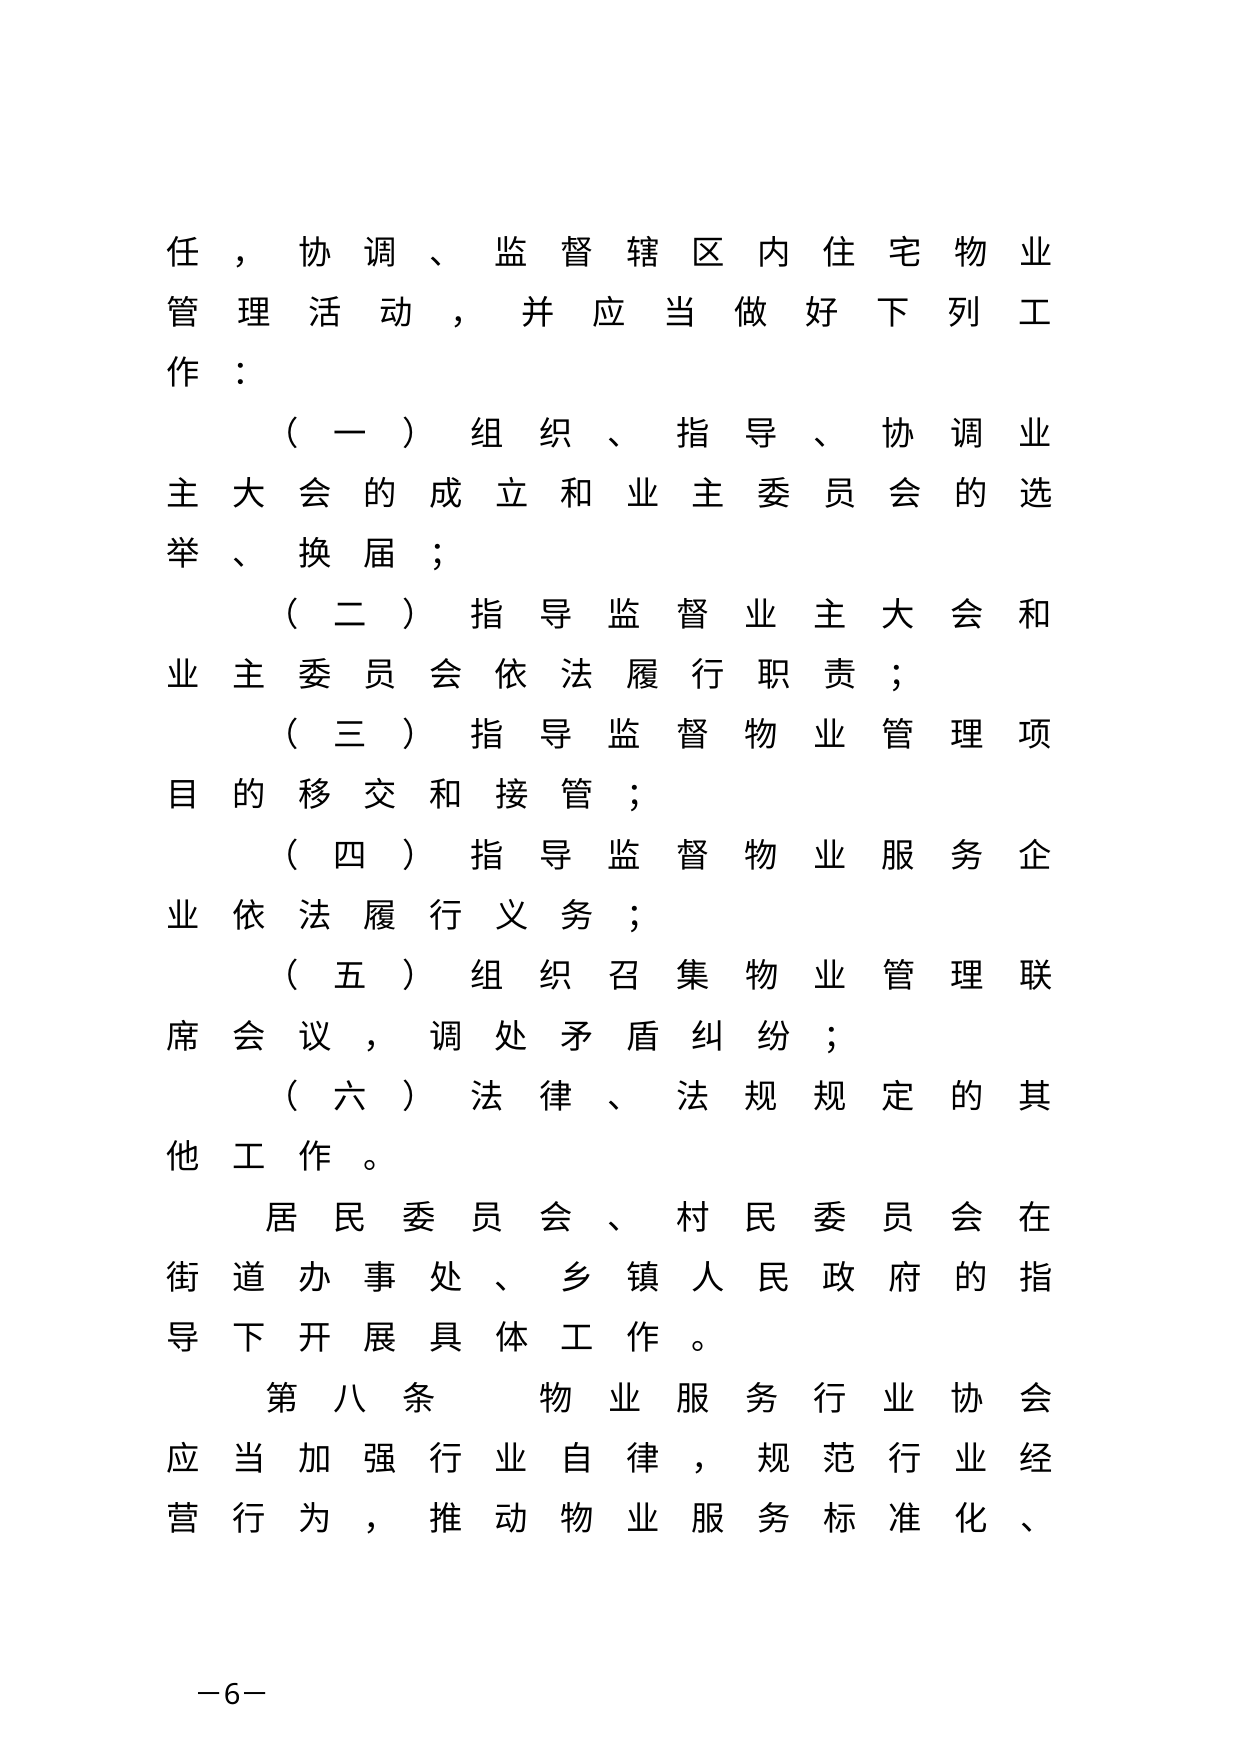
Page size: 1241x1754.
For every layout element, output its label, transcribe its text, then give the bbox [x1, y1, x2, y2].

text （二）指导监督业主大会和业主委员会依法履行职责； [167, 581, 1085, 702]
text （一）组织、指导、协调业主大会的成立和业主委员会的选举、换届； [167, 400, 1085, 581]
text （六）法律、法规规定的其他工作。 [167, 1064, 1085, 1184]
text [167, 219, 1085, 400]
text （五）组织召集物业管理联席会议，调处矛盾纠纷； [167, 943, 1085, 1064]
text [167, 1365, 1085, 1546]
text 居民委员会、村民委员会在街道办事处、乡镇人民政府的指导下开展具体工作。 [167, 1184, 1085, 1365]
text （三）指导监督物业管理项目的移交和接管； [167, 702, 1085, 822]
text （四）指导监督物业服务企业依法履行义务； [167, 822, 1085, 943]
